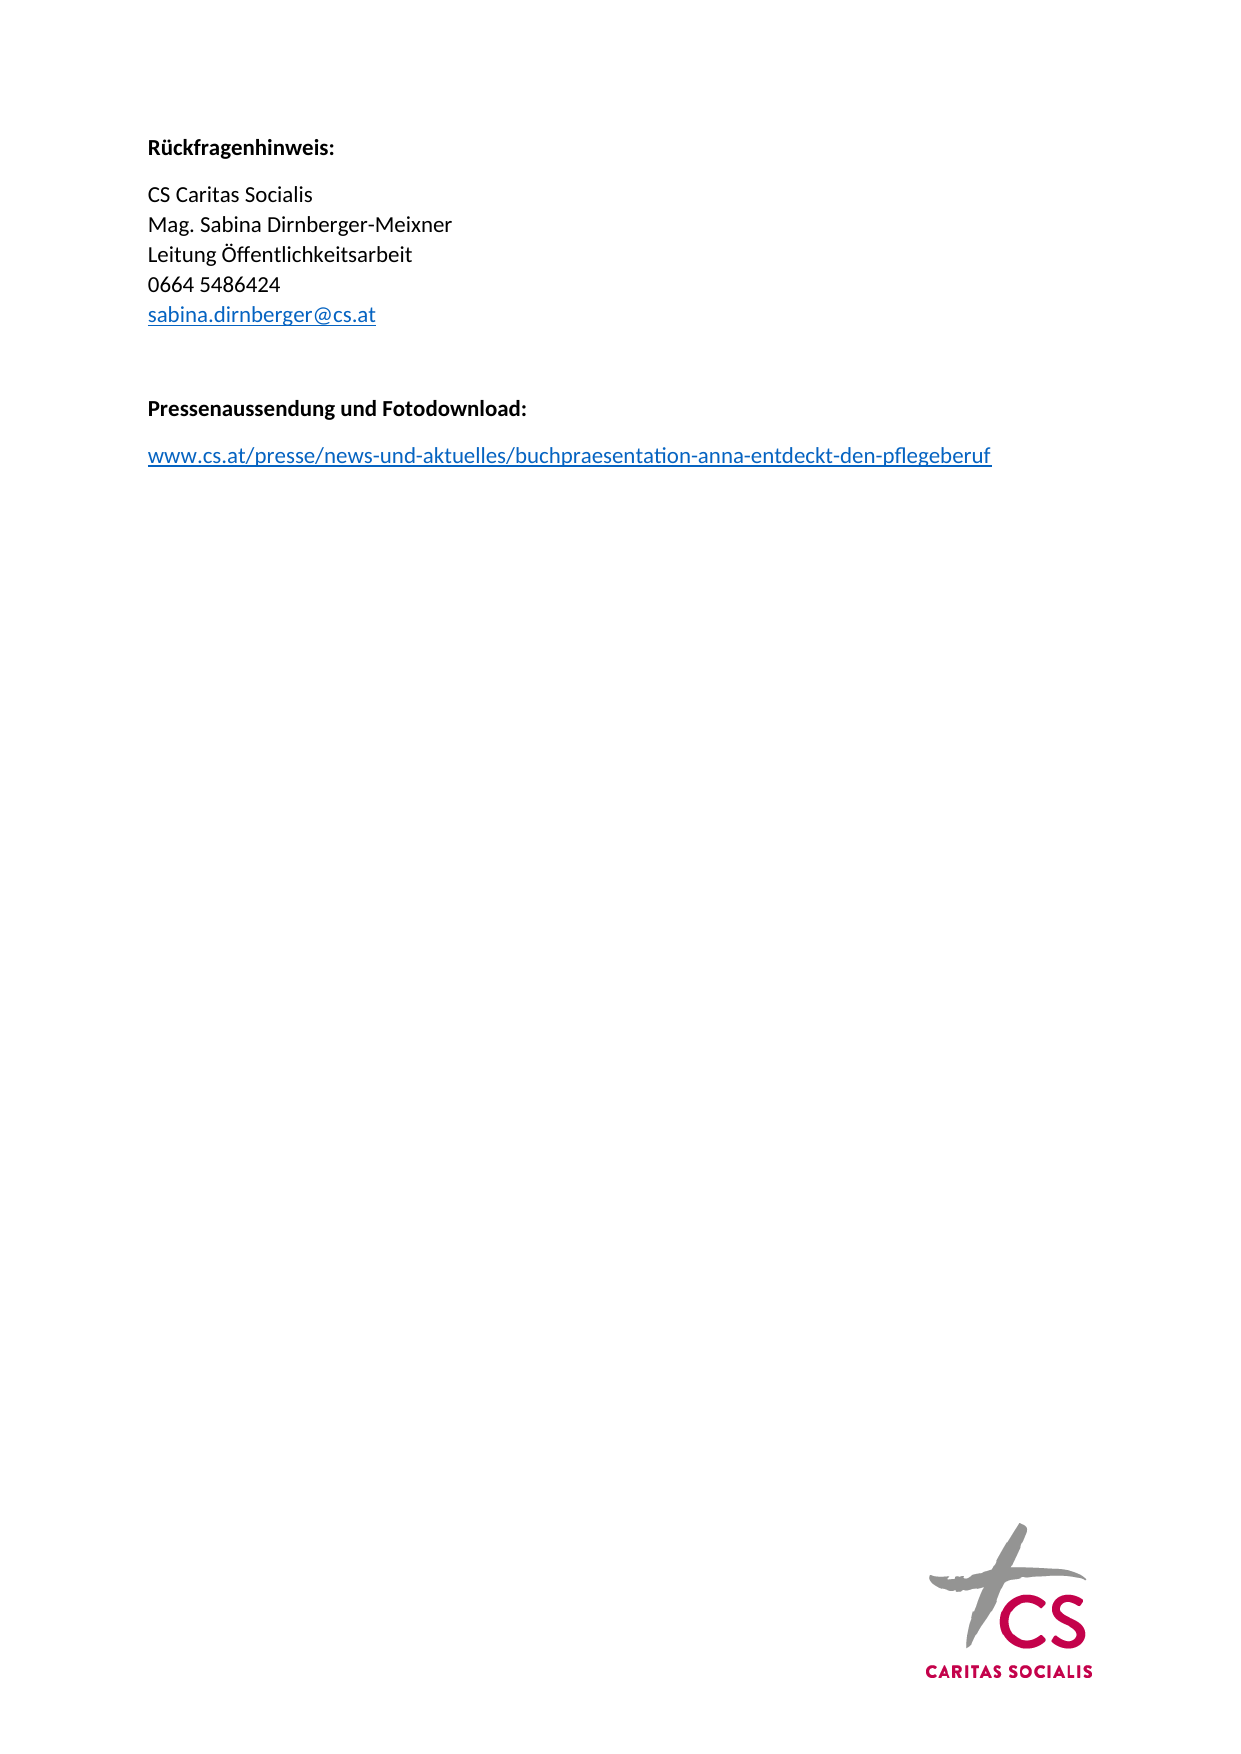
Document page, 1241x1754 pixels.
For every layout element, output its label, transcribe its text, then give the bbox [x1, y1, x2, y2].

text CS Caritas Socialis Mag. Sabina Dirnberger-Meixner Leitung Öffentlichkeitsarbeit 0664 5486424 sabina.dirnberger@cs.at [148, 180, 1093, 329]
text www.cs.at/presse/news-und-aktuelles/buchpraesentation-anna-entdeckt-den-pflegeberuf [148, 441, 1093, 469]
text Pressenaussendung und Fotodownload: [148, 394, 1093, 422]
text Rückfragenhinweis: [148, 133, 1093, 161]
picture [923, 1520, 1094, 1680]
